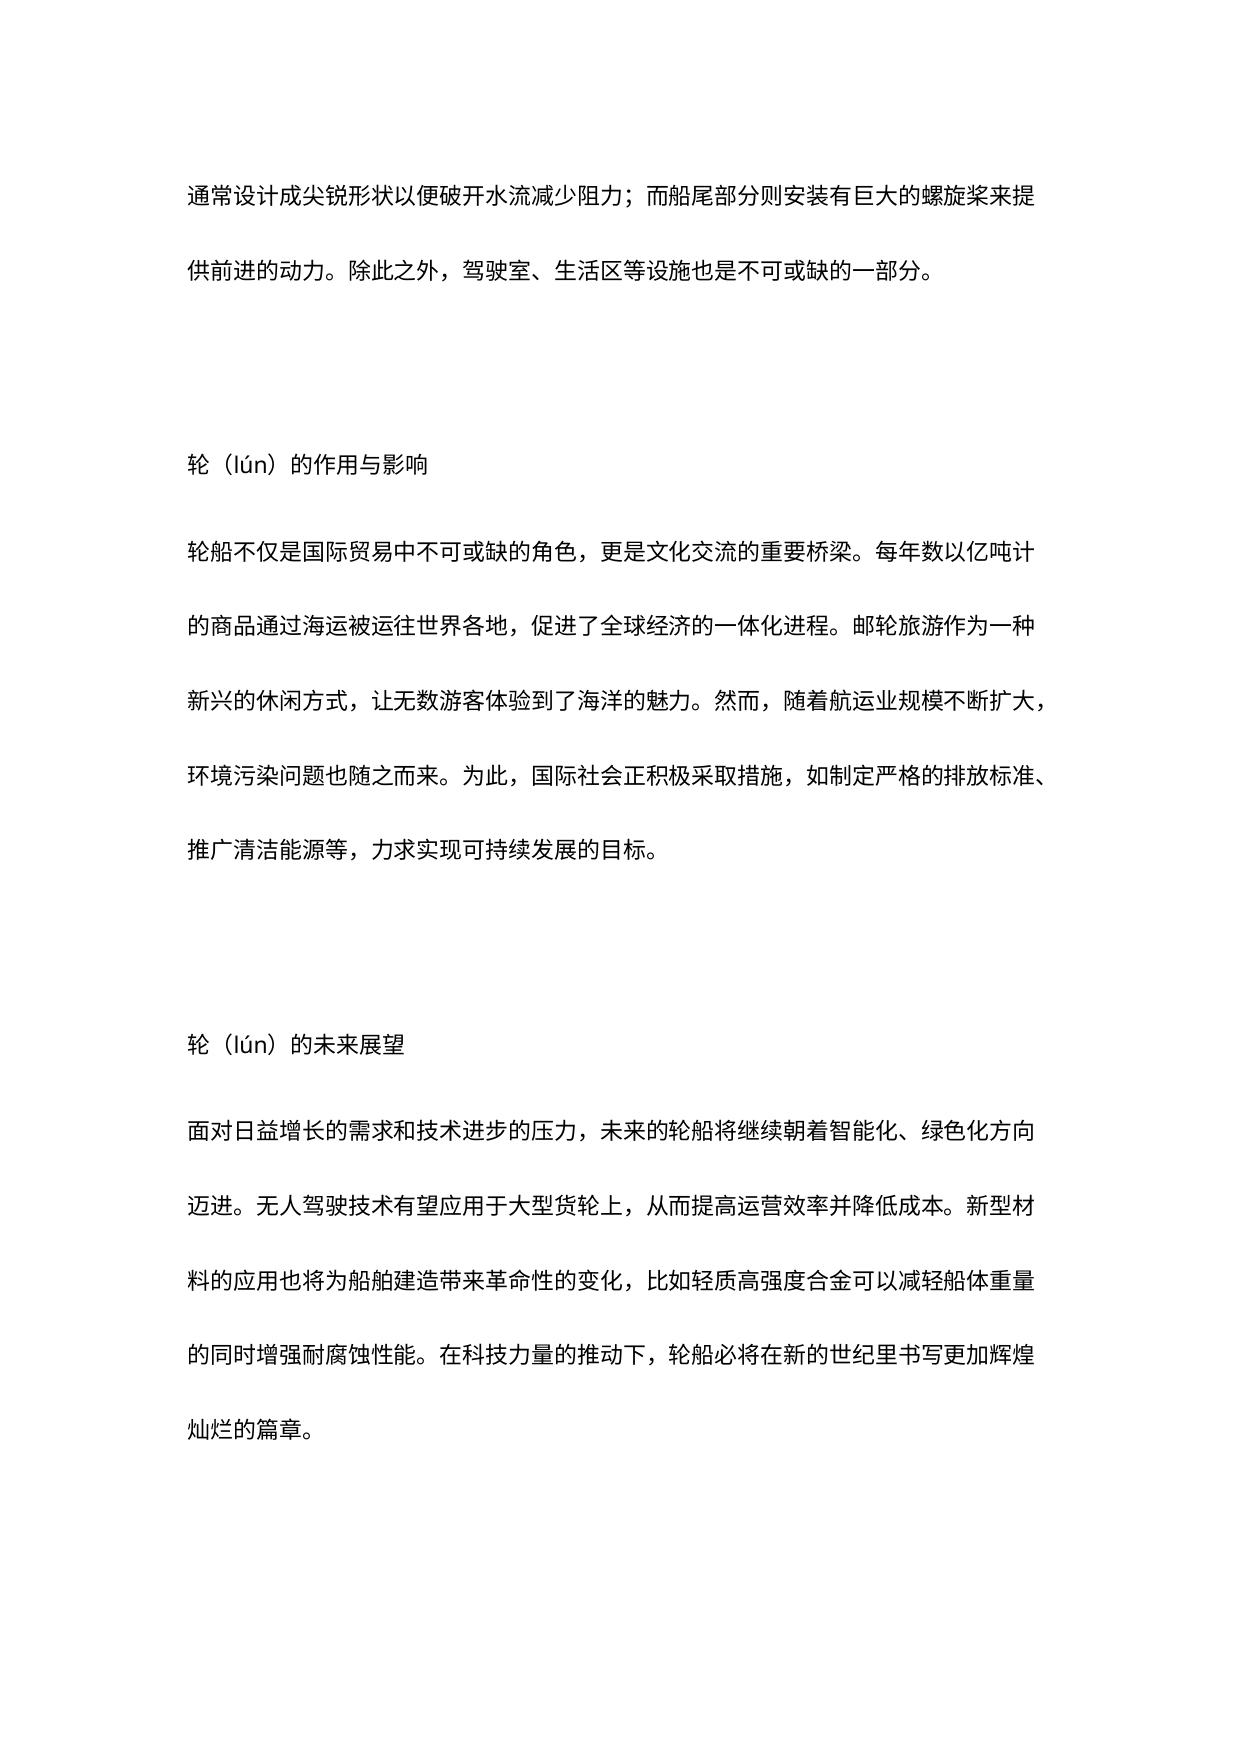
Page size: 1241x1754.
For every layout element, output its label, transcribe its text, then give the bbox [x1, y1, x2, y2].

text 轮船不仅是国际贸易中不可或缺的角色，更是文化交流的重要桥梁。每年数以亿吨计的商品通过海运被运往世界各地，促进了全球经济的一体化进程。邮轮旅游作为一种新兴的休闲方式，让无数游客体验到了海洋的魅力。然而，随着航运业规模不断扩大，环境污染问题也随之而来。为此，国际社会正积极采取措施，如制定严格的排放标准、推广清洁能源等，力求实现可持续发展的目标。 [187, 518, 1053, 881]
text 面对日益增长的需求和技术进步的压力，未来的轮船将继续朝着智能化、绿色化方向迈进。无人驾驶技术有望应用于大型货轮上，从而提高运营效率并降低成本。新型材料的应用也将为船舶建造带来革命性的变化，比如轻质高强度合金可以减轻船体重量的同时增强耐腐蚀性能。在科技力量的推动下，轮船必将在新的世纪里书写更加辉煌灿烂的篇章。 [187, 1097, 1053, 1461]
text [187, 162, 1053, 302]
text 轮（lún）的未来展望 [187, 1011, 1053, 1076]
text 轮（lún）的作用与影响 [187, 431, 1053, 496]
